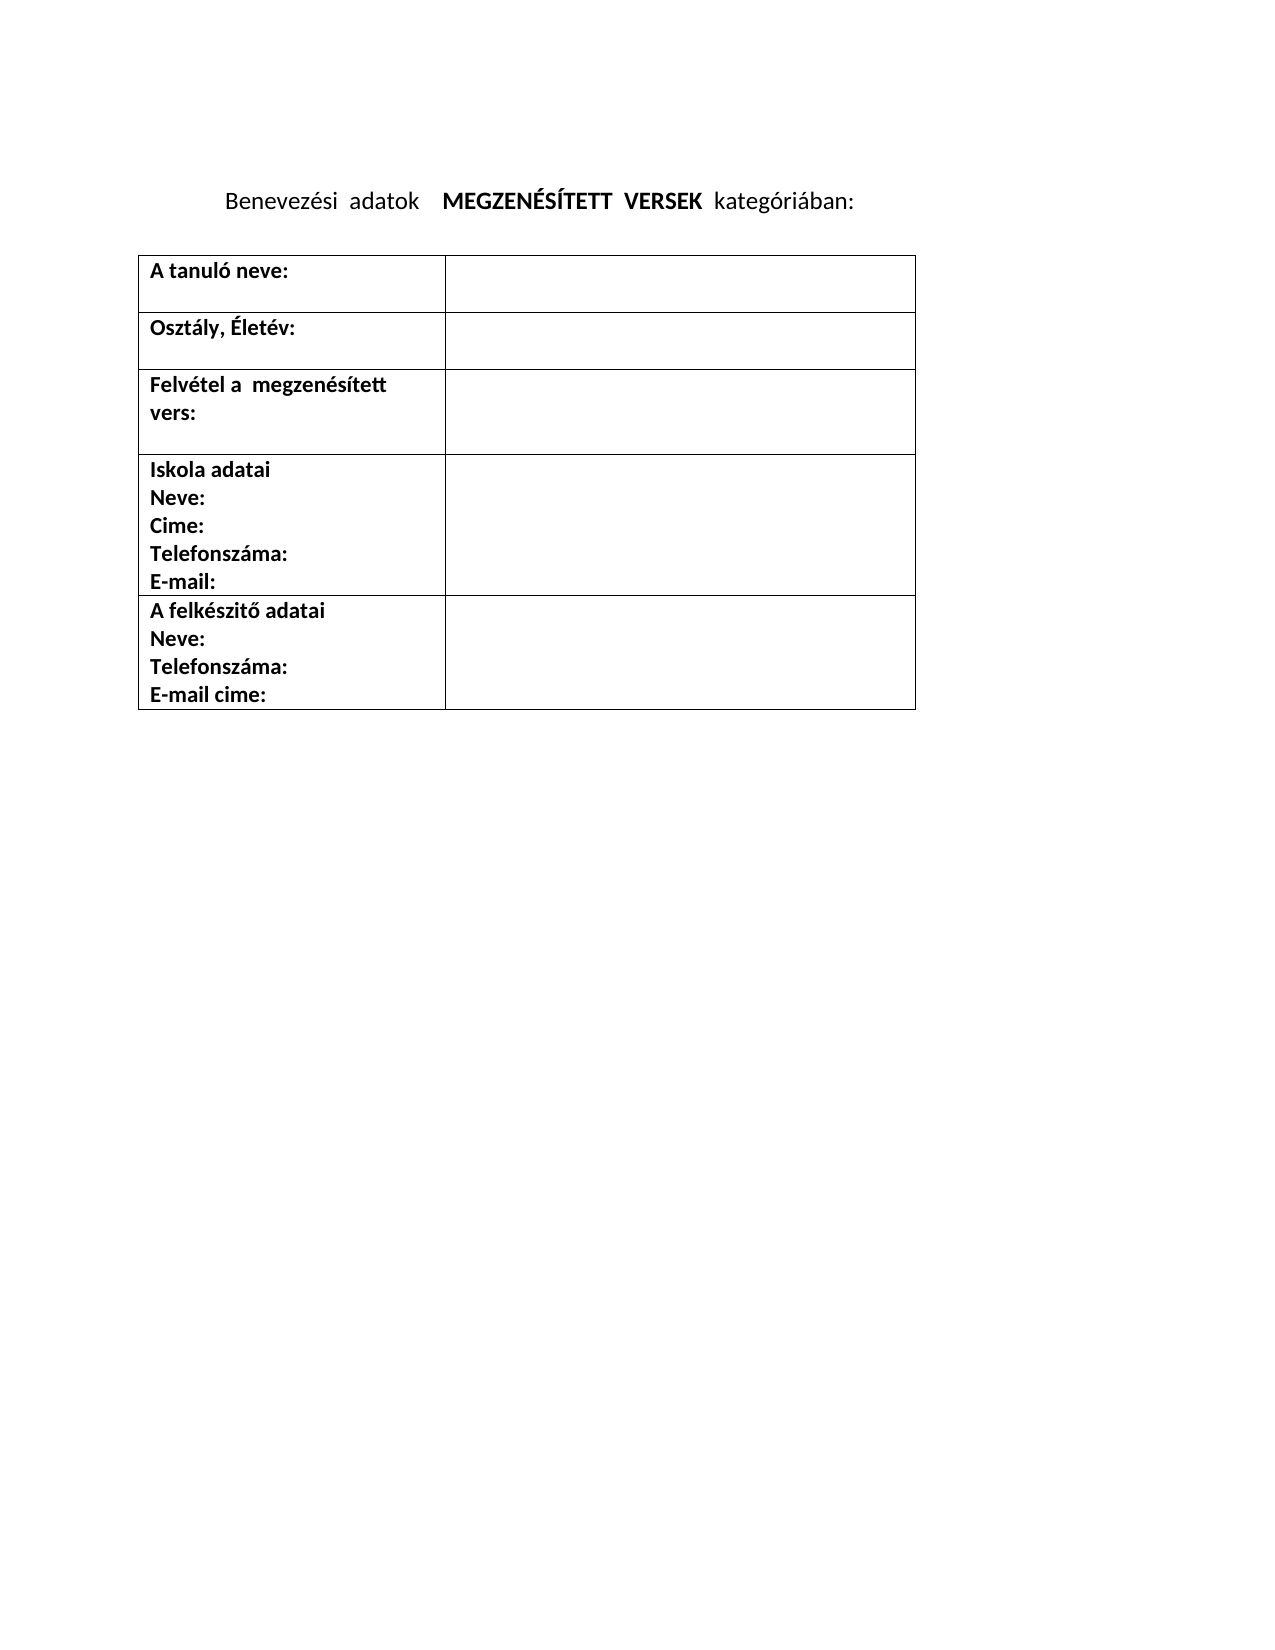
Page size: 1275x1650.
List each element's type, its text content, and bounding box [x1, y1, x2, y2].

table_cell A felkészitő adatai Neve: Telefonszáma: E-mail cime: [139, 596, 445, 708]
text Benevezési adatok MEGZENÉSÍTETT VERSEK kategóriában: [150, 185, 1125, 216]
table_cell [446, 313, 915, 369]
table_cell [446, 370, 915, 454]
table_cell Felvétel a megzenésített vers: [139, 370, 445, 454]
table_cell Iskola adatai Neve: Cime: Telefonszáma: E-mail: [139, 455, 445, 595]
table_header [446, 256, 915, 312]
table_header A tanuló neve: [139, 256, 445, 312]
table_cell Osztály, Életév: [139, 313, 445, 369]
table_cell [446, 596, 915, 708]
table_cell [446, 455, 915, 595]
